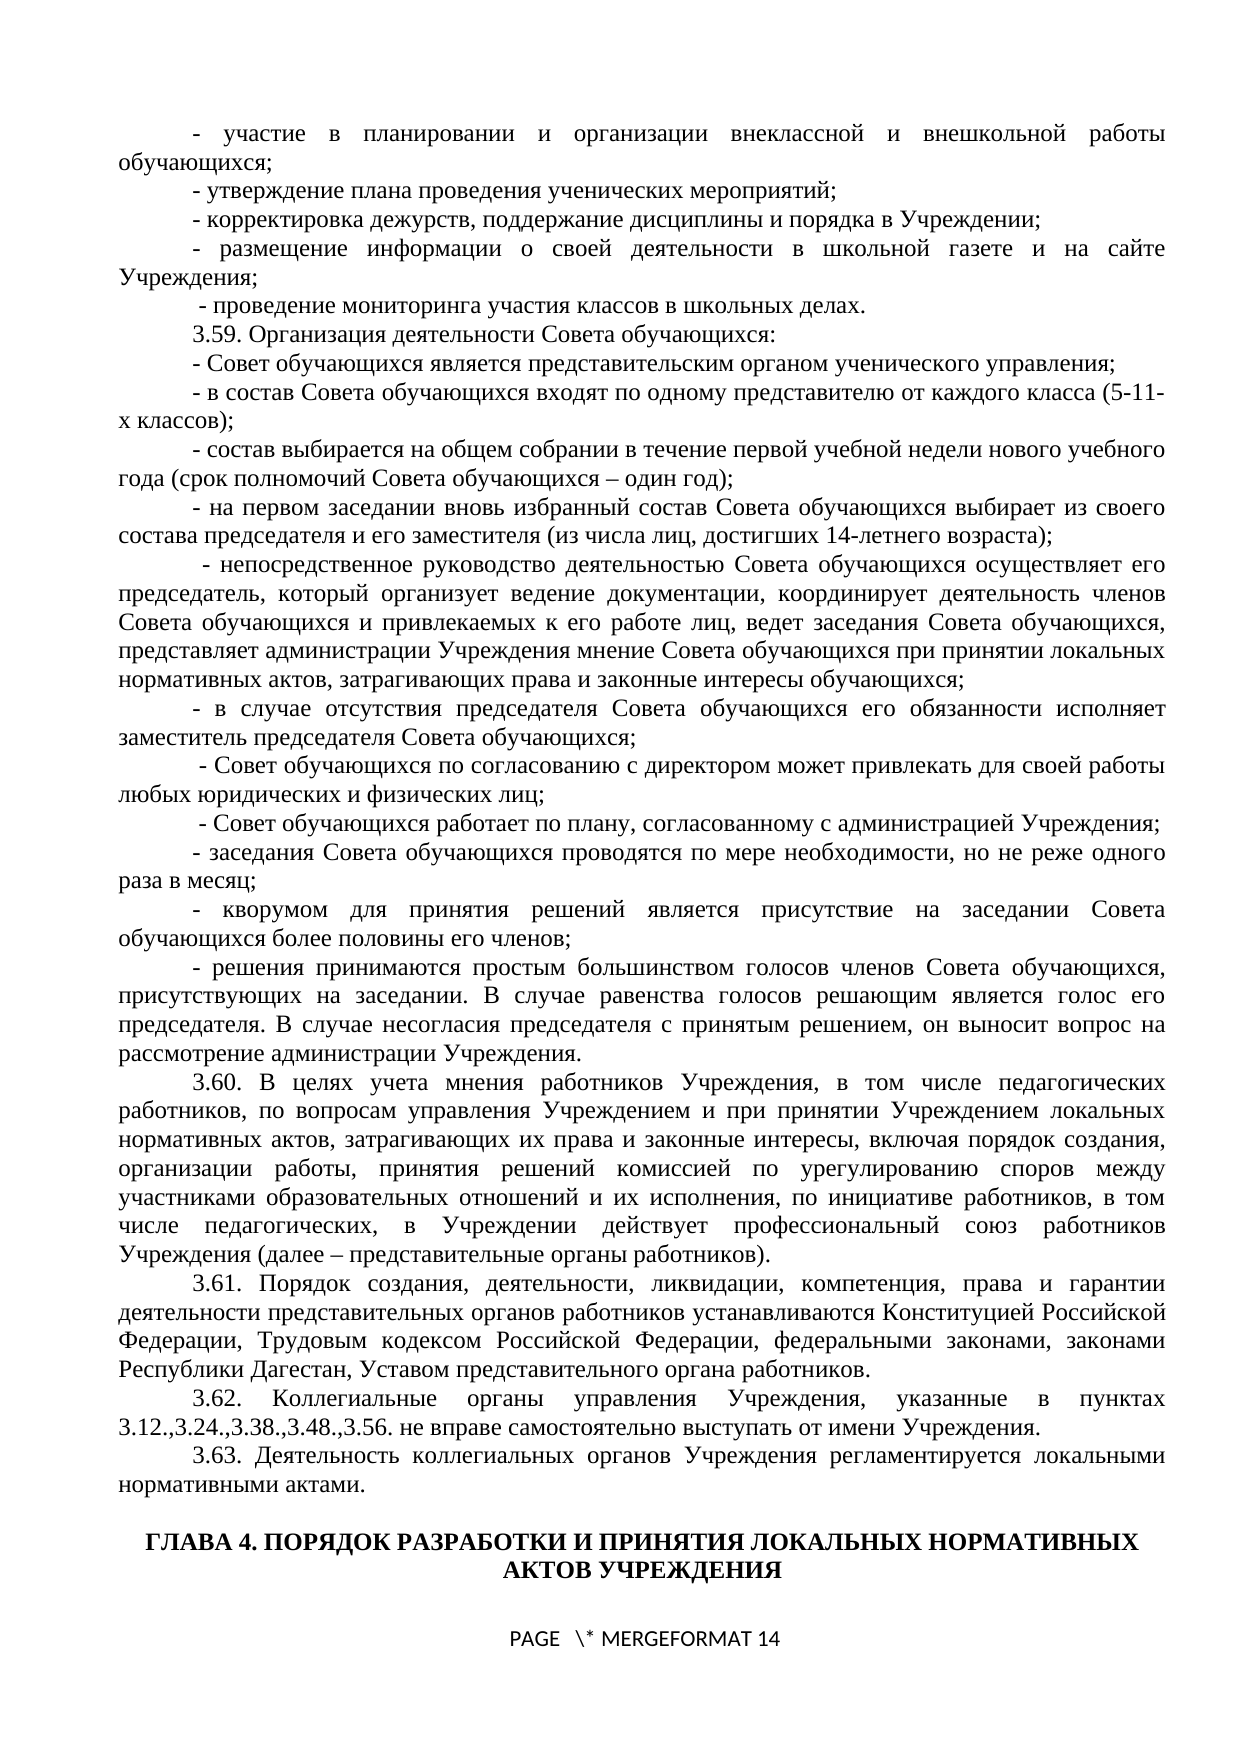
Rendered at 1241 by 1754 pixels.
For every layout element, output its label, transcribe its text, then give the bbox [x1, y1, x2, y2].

text - на первом заседании вновь избранный состав Совета обучающихся выбирает из своего состава председателя и его заместителя (из числа лиц, достигших 14-летнего возраста); [118, 492, 1167, 549]
text 3.61. Порядок создания, деятельности, ликвидации, компетенция, права и гарантии деятельности представительных органов работников устанавливаются Конституцией Российской Федерации, Трудовым кодексом Российской Федерации, федеральными законами, законами Республики Дагестан, Уставом представительного органа работников. [118, 1268, 1167, 1383]
text - проведение мониторинга участия классов в школьных делах. [118, 291, 1167, 319]
text - кворумом для принятия решений является присутствие на заседании Совета обучающихся более половины его членов; [118, 894, 1167, 952]
text 3.62. Коллегиальные органы управления Учреждения, указанные в пунктах 3.12.,3.24.,3.38.,3.48.,3.56. не вправе самостоятельно выступать от имени Учреждения. [118, 1383, 1167, 1441]
text 3.63. Деятельность коллегиальных органов Учреждения регламентируется локальными нормативными актами. [118, 1441, 1167, 1498]
text - в случае отсутствия председателя Совета обучающихся его обязанности исполняет заместитель председателя Совета обучающихся; [118, 693, 1167, 751]
text - в состав Совета обучающихся входят по одному представителю от каждого класса (5-11-х классов); [118, 377, 1167, 434]
text - корректировка дежурств, поддержание дисциплины и порядка в Учреждении; [118, 204, 1167, 233]
text - размещение информации о своей деятельности в школьной газете и на сайте Учреждения; [118, 233, 1167, 291]
text 3.59. Организация деятельности Совета обучающихся: [118, 319, 1167, 348]
text - непосредственное руководство деятельностью Совета обучающихся осуществляет его председатель, который организует ведение документации, координирует деятельность членов Совета обучающихся и привлекаемых к его работе лиц, ведет заседания Совета обучающихся, представляет администрации Учреждения мнение Совета обучающихся при принятии локальных нормативных актов, затрагивающих права и законные интересы обучающихся; [118, 549, 1167, 693]
text - участие в планировании и организации внеклассной и внешкольной работы обучающихся; [118, 118, 1167, 176]
text - решения принимаются простым большинством голосов членов Совета обучающихся, присутствующих на заседании. В случае равенства голосов решающим является голос его председателя. В случае несогласия председателя с принятым решением, он выносит вопрос на рассмотрение администрации Учреждения. [118, 952, 1167, 1067]
text - состав выбирается на общем собрании в течение первой учебной недели нового учебного года (срок полномочий Совета обучающихся – один год); [118, 434, 1167, 492]
text - Совет обучающихся является представительским органом ученического управления; [118, 348, 1167, 377]
text - заседания Совета обучающихся проводятся по мере необходимости, но не реже одного раза в месяц; [118, 837, 1167, 894]
text ГЛАВА 4. ПОРЯДОК РАЗРАБОТКИ И ПРИНЯТИЯ ЛОКАЛЬНЫХ НОРМАТИВНЫХ АКТОВ УЧРЕЖДЕНИЯ [118, 1527, 1167, 1584]
text 3.60. В целях учета мнения работников Учреждения, в том числе педагогических работников, по вопросам управления Учреждением и при принятии Учреждением локальных нормативных актов, затрагивающих их права и законные интересы, включая порядок создания, организации работы, принятия решений комиссией по урегулированию споров между участниками образовательных отношений и их исполнения, по инициативе работников, в том числе педагогических, в Учреждении действует профессиональный союз работников Учреждения (далее – представительные органы работников). [118, 1067, 1167, 1268]
text - Совет обучающихся по согласованию с директором может привлекать для своей работы любых юридических и физических лиц; [118, 751, 1167, 808]
text - Совет обучающихся работает по плану, согласованному с администрацией Учреждения; [118, 808, 1167, 837]
text - утверждение плана проведения ученических мероприятий; [118, 176, 1167, 204]
